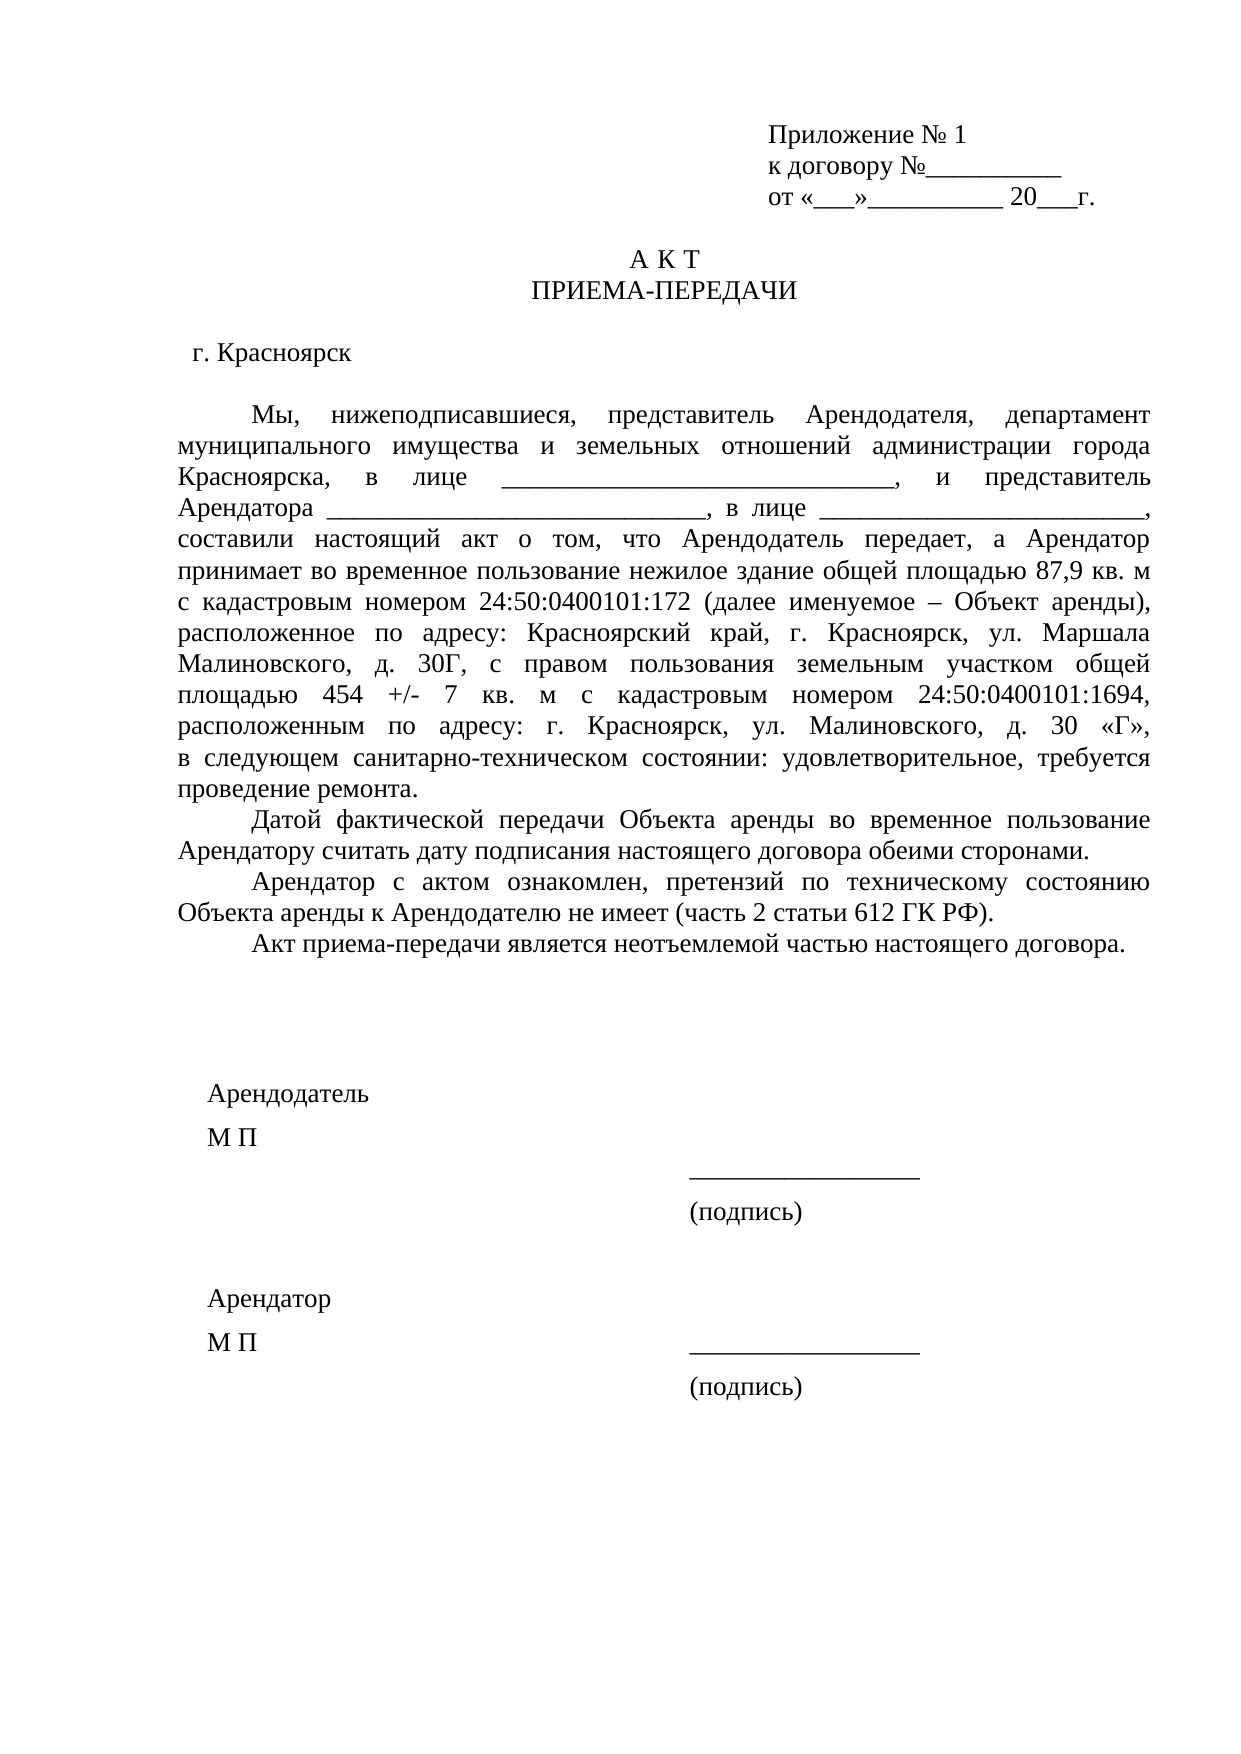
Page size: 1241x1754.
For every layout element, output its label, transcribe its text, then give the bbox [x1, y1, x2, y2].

text Акт приема-передачи является неотъемлемой частью настоящего договора. [177, 927, 1152, 959]
text к договору №__________ [768, 149, 1152, 180]
text Арендатор с актом ознакомлен, претензий по техническому состоянию Объекта аренды к Арендодателю не имеет (часть 2 статьи 612 ГК РФ). [177, 865, 1152, 927]
table_cell Арендатор М П [196, 1239, 678, 1413]
text г. Красноярск [177, 336, 1152, 367]
table_header Арендодатель М П [196, 990, 678, 1239]
text Датой фактической передачи Объекта аренды во временное пользование Арендатору считать дату подписания настоящего договора обеими сторонами. [177, 803, 1152, 865]
text Приложение № 1 [768, 118, 1152, 149]
text от «___»__________ 20___г. [768, 180, 1152, 212]
table_header _________________ (подпись) [678, 990, 1163, 1239]
text ПРИЕМА-ПЕРЕДАЧИ [177, 274, 1152, 305]
table_cell _________________ (подпись) [678, 1239, 1163, 1413]
text АКТ [177, 243, 1152, 274]
text Мы, нижеподписавшиеся, представитель Арендодателя, департамент муниципального имущества и земельных отношений администрации города Красноярска, в лице _____________________________, и представитель Арендатора ____________________________, в лице ________________________, составили настоящий акт о том, что Арендодатель передает, а Арендатор принимает во временное пользование нежилое здание общей площадью 87,9 кв. м с кадастровым номером 24:50:0400101:172 (далее именуемое – Объект аренды), расположенное по адресу: Красноярский край, г. Красноярск, ул. Маршала Малиновского, д. 30Г, с правом пользования земельным участком общей площадью 454 +/- 7 кв. м с кадастровым номером 24:50:0400101:1694, расположенным по адресу: г. Красноярск, ул. Малиновского, д. 30 «Г», в следующем санитарно-техническом состоянии: удовлетворительное, требуется проведение ремонта. [177, 398, 1152, 803]
